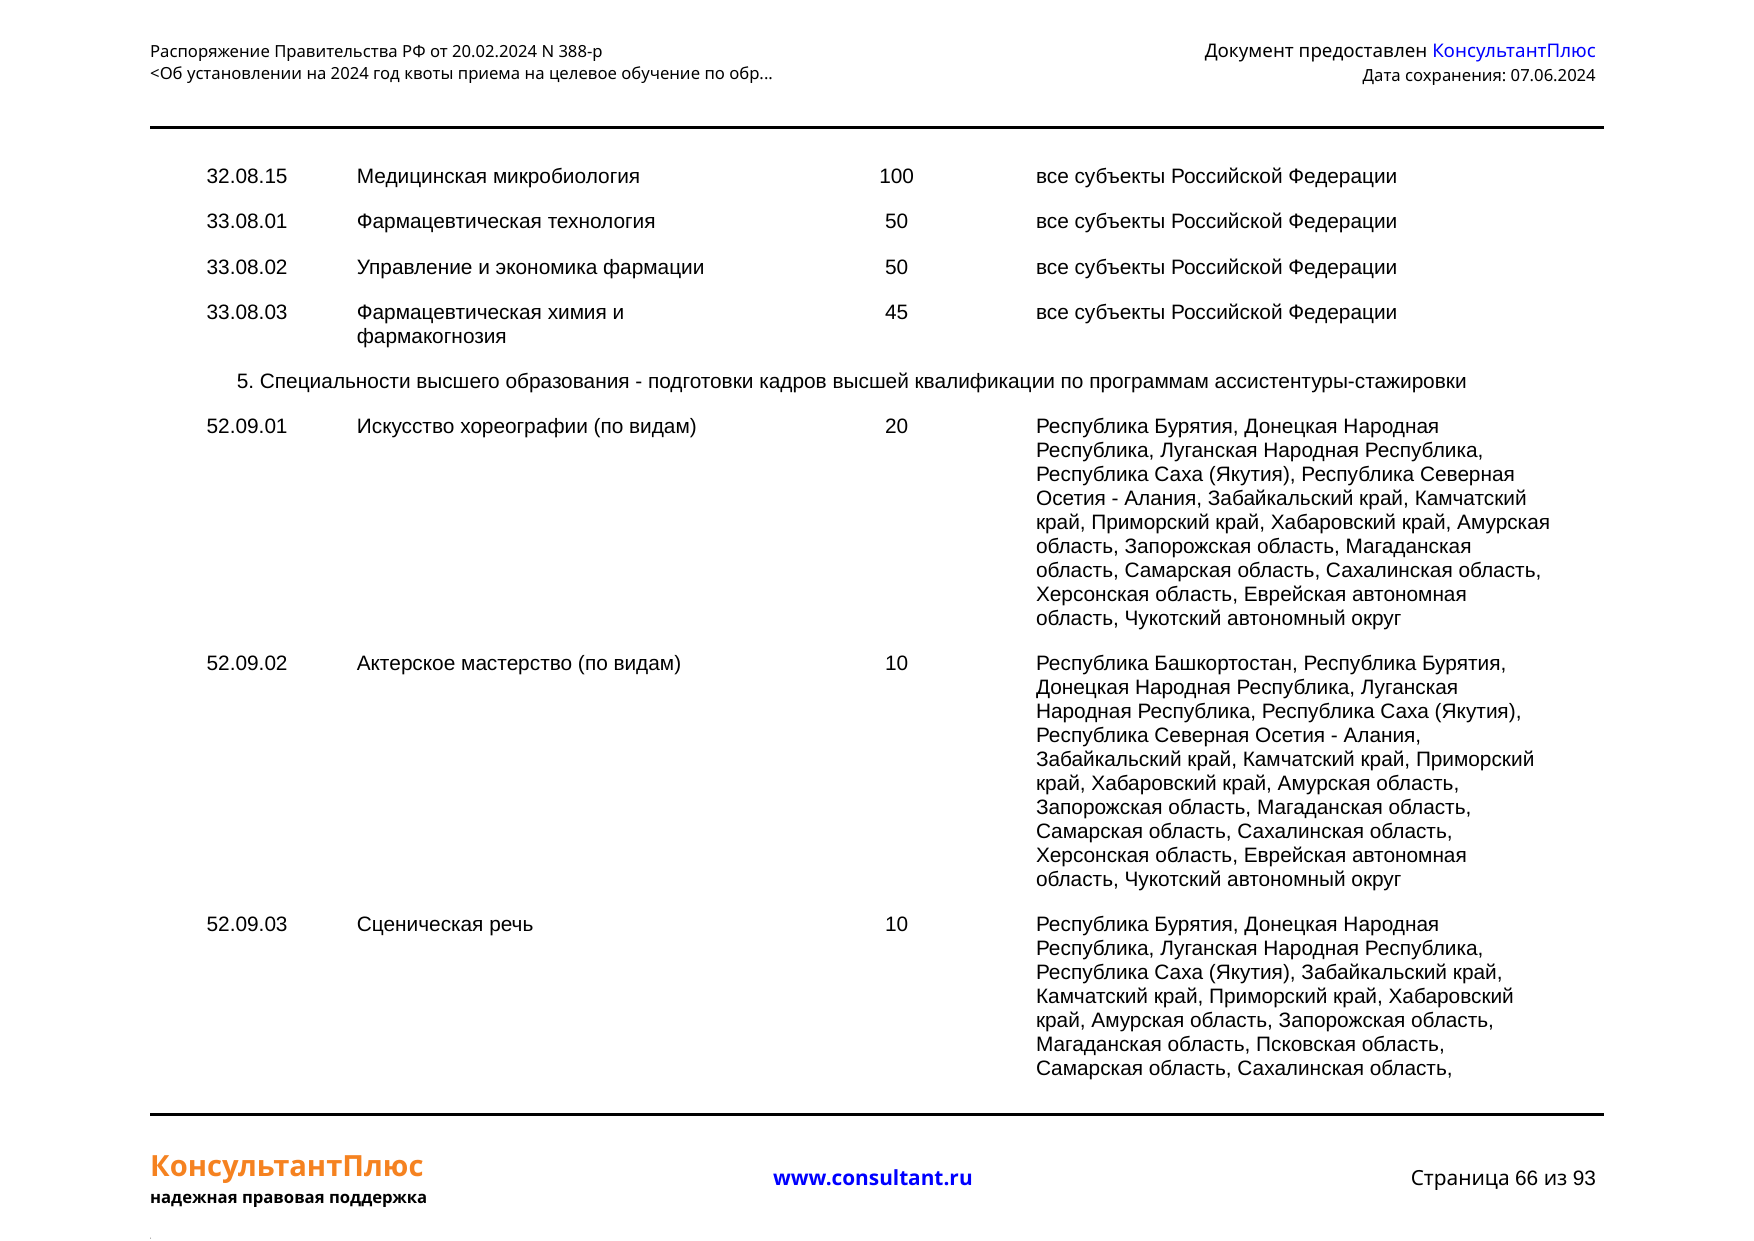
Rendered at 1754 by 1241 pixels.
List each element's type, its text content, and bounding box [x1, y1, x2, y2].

table_cell 45 [764, 289, 1029, 358]
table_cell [1029, 901, 1561, 1090]
table_cell Сценическая речь [350, 901, 763, 1090]
table_cell 52.09.01 [144, 404, 350, 640]
table_cell 52.09.03 [144, 901, 350, 1090]
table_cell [1029, 154, 1561, 199]
table_cell 50 [764, 244, 1029, 289]
table_cell Республика Башкортостан, Республика Бурятия, Донецкая Народная Республика, Луганская Народная Республика, Республика Саха (Якутия), Республика Северная Осетия - Алания, Забайкальский край, Камчатский край, Приморский край, Хабаровский край, Амурская область, Запорожская область, Магаданская область, Самарская область, Сахалинская область, Херсонская область, Еврейская автономная область, Чукотский автономный округ [1029, 640, 1561, 901]
table_cell Фармацевтическая химия и фармакогнозия [350, 289, 763, 358]
table_cell 5. Специальности высшего образования - подготовки кадров высшей квалификации по программам ассистентуры-стажировки [144, 358, 1561, 403]
table_cell Актерское мастерство (по видам) [350, 640, 763, 901]
table_cell Медицинская микробиология [350, 154, 763, 199]
table_cell 20 [764, 404, 1029, 640]
table_cell Искусство хореографии (по видам) [350, 404, 763, 640]
table_cell 10 [764, 901, 1029, 1090]
table_cell Фармацевтическая технология [350, 199, 763, 244]
table_cell 10 [764, 640, 1029, 901]
table_cell 32.08.15 [144, 154, 350, 199]
table_cell 52.09.02 [144, 640, 350, 901]
table_cell 50 [764, 199, 1029, 244]
table_cell 33.08.02 [144, 244, 350, 289]
table_cell 33.08.01 [144, 199, 350, 244]
table_cell все субъекты Российской Федерации [1029, 244, 1561, 289]
table_cell все субъекты Российской Федерации [1029, 199, 1561, 244]
table_cell все субъекты Российской Федерации [1029, 289, 1561, 358]
table_cell Республика Бурятия, Донецкая Народная Республика, Луганская Народная Республика, Республика Саха (Якутия), Республика Северная Осетия - Алания, Забайкальский край, Камчатский край, Приморский край, Хабаровский край, Амурская область, Запорожская область, Магаданская область, Самарская область, Сахалинская область, Херсонская область, Еврейская автономная область, Чукотский автономный округ [1029, 404, 1561, 640]
table_cell Управление и экономика фармации [350, 244, 763, 289]
table_cell 33.08.03 [144, 289, 350, 358]
table_cell 100 [764, 154, 1029, 199]
